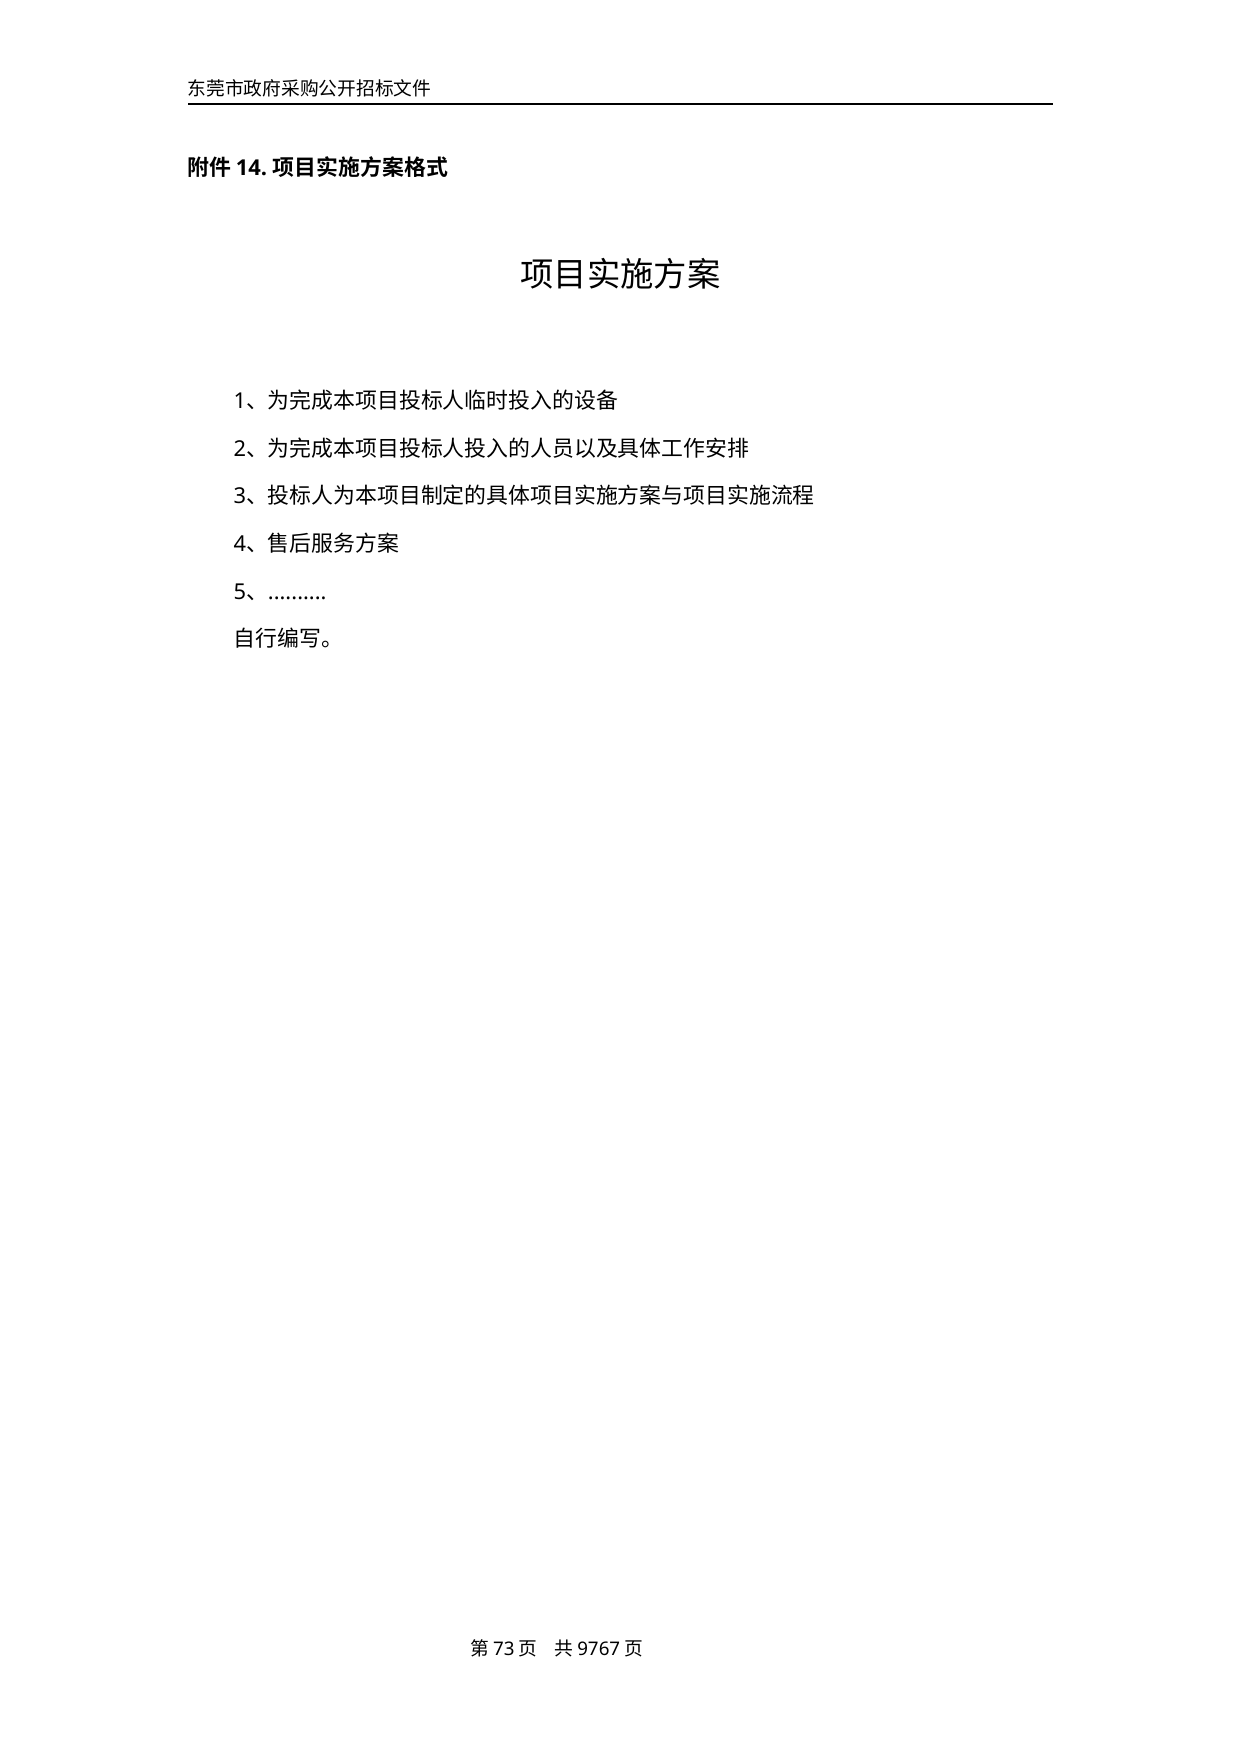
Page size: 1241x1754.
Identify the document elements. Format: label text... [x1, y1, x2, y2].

text 自行编写。 [233, 621, 1053, 653]
text 5、.......... [233, 574, 1053, 606]
text 3、投标人为本项目制定的具体项目实施方案与项目实施流程 [233, 478, 1053, 510]
text 项目实施方案 [187, 248, 1053, 296]
text 1、为完成本项目投标人临时投入的设备 [233, 383, 1053, 415]
subtitle 附件14. 项目实施方案格式 [187, 150, 1053, 182]
text 4、售后服务方案 [233, 526, 1053, 558]
text 2、为完成本项目投标人投入的人员以及具体工作安排 [233, 431, 1053, 463]
